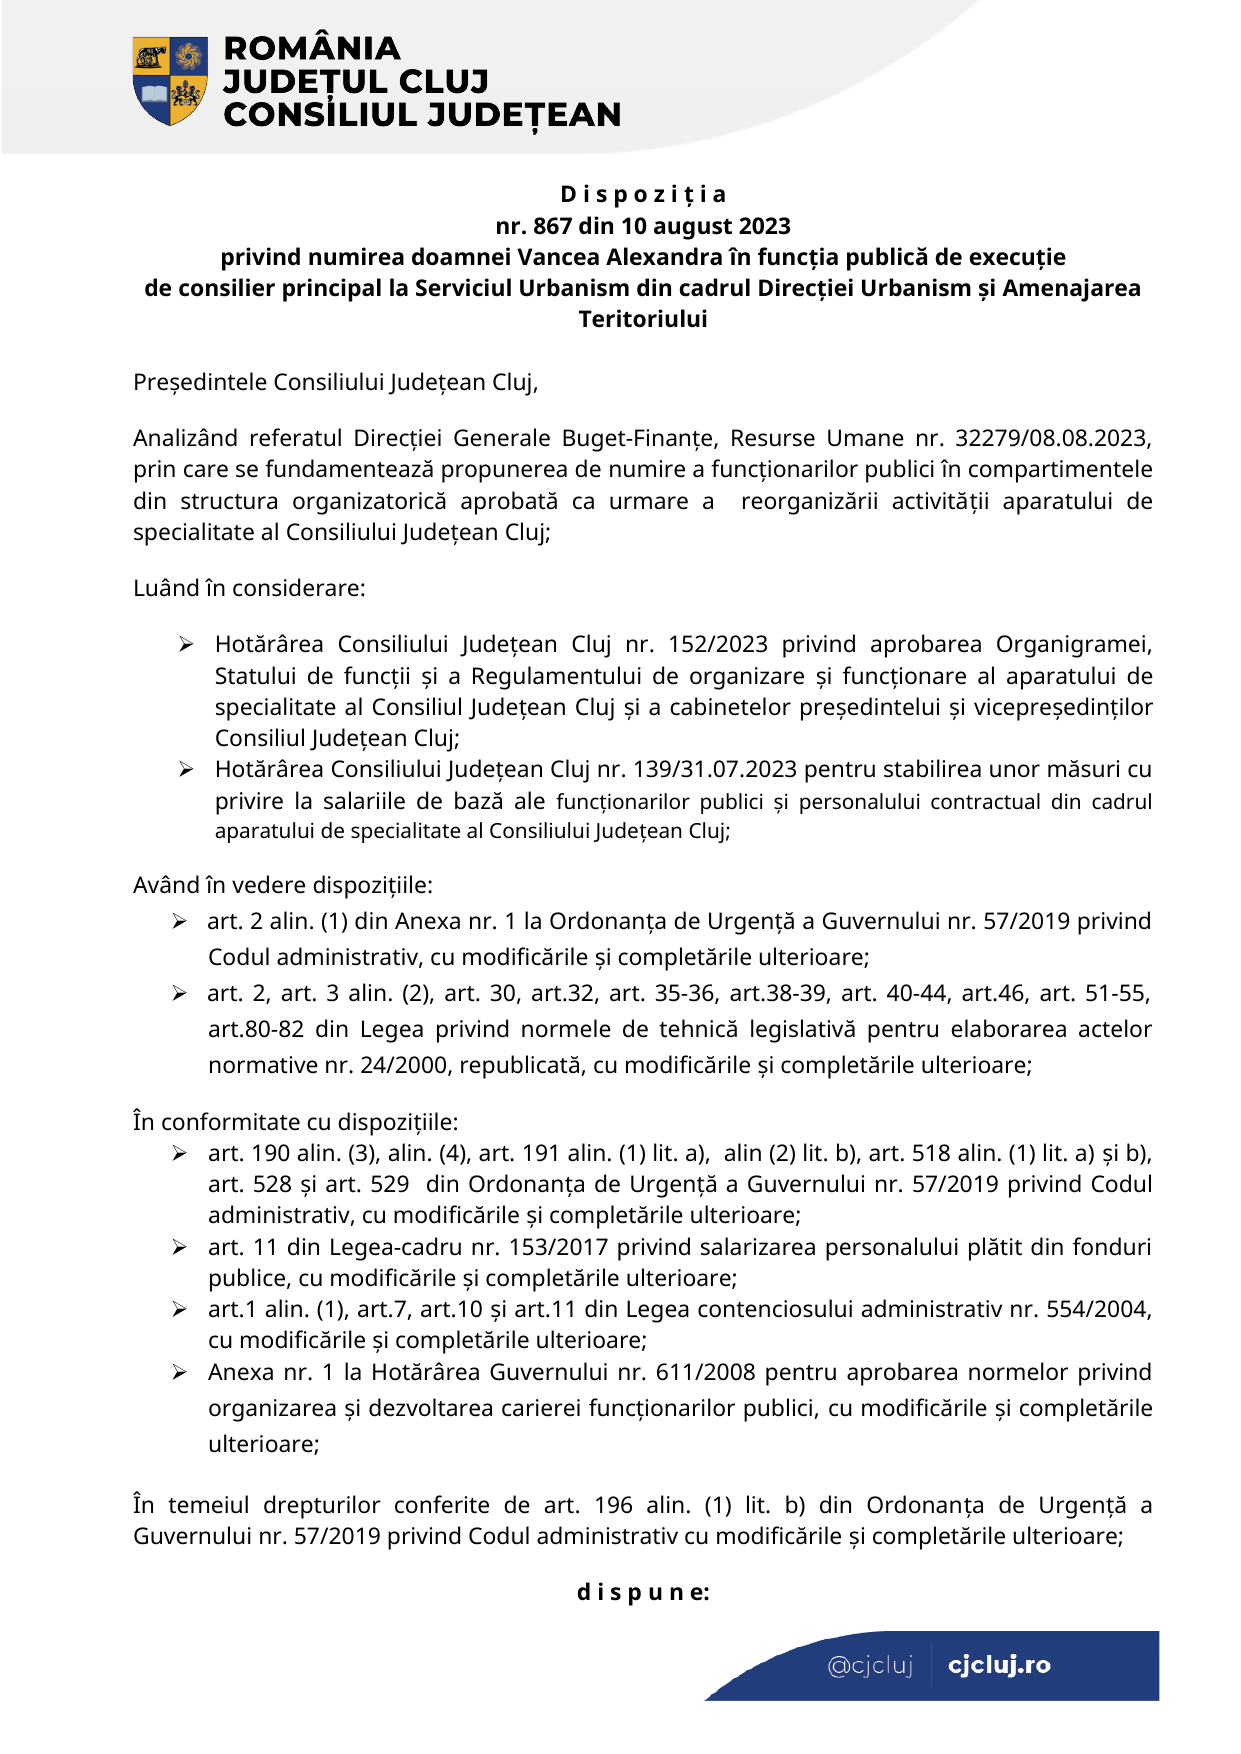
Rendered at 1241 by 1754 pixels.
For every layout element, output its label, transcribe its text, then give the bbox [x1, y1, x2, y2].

text Luând în considerare: [133, 572, 1153, 603]
text Preşedintele Consiliului Judeţean Cluj, [133, 366, 1153, 397]
list Hotărârea Consiliului Județean Cluj nr. 152/2023 privind aprobarea Organigramei, Statului de funcţii și a Regulamentului de organizare și funcționare al aparatului de specialitate al Consiliul Județean Cluj și a cabinetelor președintelui și vicepreședinților Consiliul Județean Cluj; [177, 628, 1153, 753]
list art.1 alin. (1), art.7, art.10 și art.11 din Legea contenciosului administrativ nr. 554/2004, cu modificările și completările ulterioare; [170, 1293, 1153, 1356]
text nr. 867 din 10 august 2023 [133, 209, 1153, 241]
text Analizând referatul Direcţiei Generale Buget-Finanţe, Resurse Umane nr. 32279/08.08.2023, prin care se fundamentează propunerea de numire a funcţionarilor publici în compartimentele din structura organizatorică aprobată ca urmare a reorganizării activității aparatului de specialitate al Consiliului Județean Cluj; [133, 422, 1153, 547]
list Hotărârea Consiliului Județean Cluj nr. 139/31.07.2023 pentru stabilirea unor măsuri cu privire la salariile de bază ale funcţionarilor publici şi personalului contractual din cadrul aparatului de specialitate al Consiliului Județean Cluj; [177, 753, 1153, 844]
subtitle privind numirea doamnei Vancea Alexandra în funcţia publică de execuție [133, 241, 1153, 272]
text În conformitate cu dispozițiile: [133, 1106, 1153, 1137]
text D i s p o z i ț i a [133, 178, 1153, 209]
list Anexa nr. 1 la Hotărârea Guvernului nr. 611/2008 pentru aprobarea normelor privind organizarea şi dezvoltarea carierei funcţionarilor publici, cu modificările și completările ulterioare; [170, 1356, 1153, 1459]
list art. 2 alin. (1) din Anexa nr. 1 la Ordonanța de Urgență a Guvernului nr. 57/2019 privind Codul administrativ, cu modificările și completările ulterioare; [170, 905, 1153, 972]
picture [703, 1631, 1160, 1701]
text În temeiul drepturilor conferite de art. 196 alin. (1) lit. b) din Ordonanța de Urgență a Guvernului nr. 57/2019 privind Codul administrativ cu modificările și completările ulterioare; [133, 1488, 1153, 1551]
text Având în vedere dispozițiile: [133, 869, 1153, 901]
subtitle de consilier principal la Serviciul Urbanism din cadrul Direcției Urbanism și Amenajarea Teritoriului [133, 272, 1153, 334]
list art. 2, art. 3 alin. (2), art. 30, art.32, art. 35-36, art.38-39, art. 40-44, art.46, art. 51-55, art.80-82 din Legea privind normele de tehnică legislativă pentru elaborarea actelor normative nr. 24/2000, republicată, cu modificările și completările ulterioare; [170, 977, 1153, 1080]
list art. 190 alin. (3), alin. (4), art. 191 alin. (1) lit. a), alin (2) lit. b), art. 518 alin. (1) lit. a) și b), art. 528 și art. 529 din Ordonanța de Urgență a Guvernului nr. 57/2019 privind Codul administrativ, cu modificările și completările ulterioare; [170, 1137, 1153, 1231]
list art. 11 din Legea-cadru nr. 153/2017 privind salarizarea personalului plătit din fonduri publice, cu modificările și completările ulterioare; [170, 1231, 1153, 1293]
text d i s p u n e: [133, 1576, 1153, 1607]
picture [132, 29, 620, 135]
